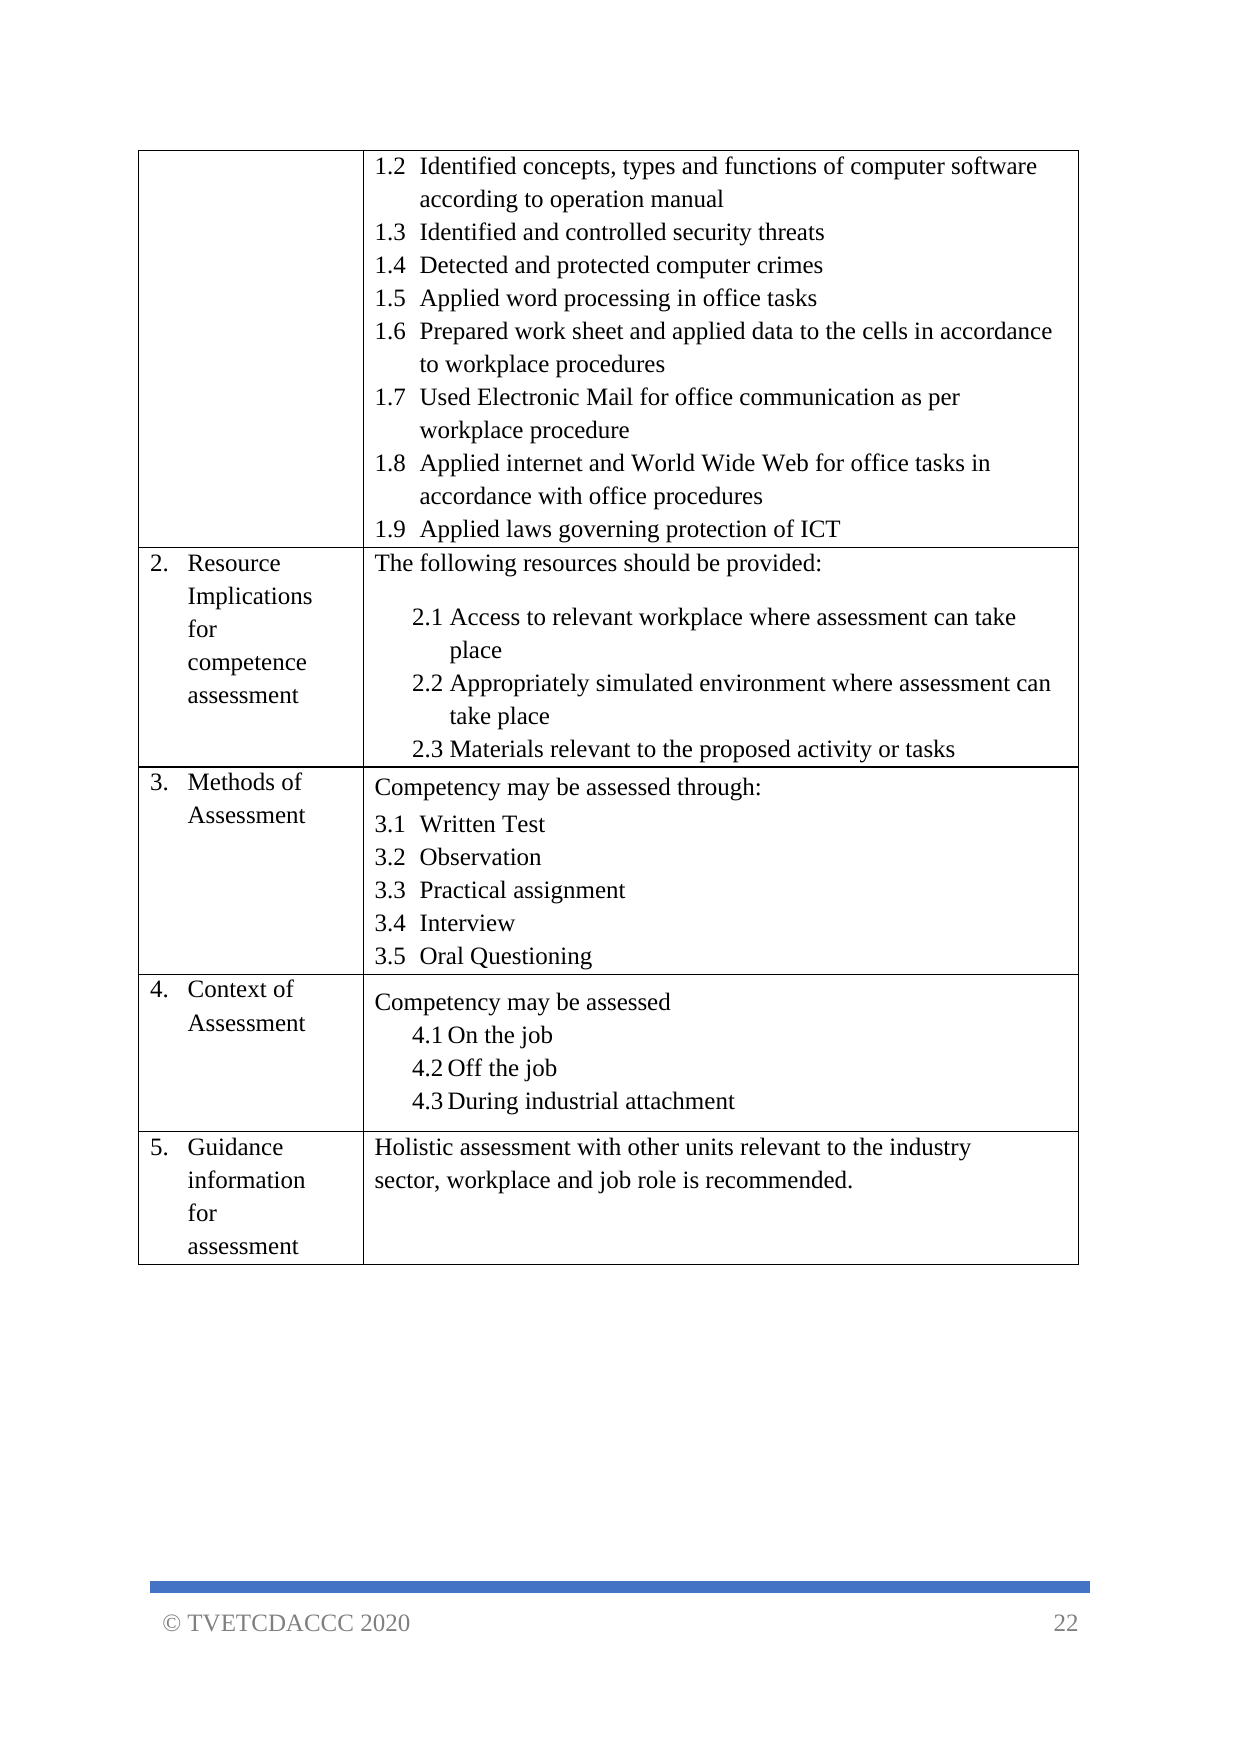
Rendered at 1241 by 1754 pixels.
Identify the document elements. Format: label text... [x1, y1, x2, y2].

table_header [364, 151, 1078, 547]
table_cell Competency may be assessed through: Written Test Observation Practical assignment Interview Oral Questioning [364, 768, 1078, 973]
table_cell Guidance information for assessment [139, 1132, 363, 1264]
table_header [139, 151, 363, 547]
table_cell Context of Assessment [139, 975, 363, 1131]
table_cell Holistic assessment with other units relevant to the industry sector, workplace and job role is recommended. [364, 1132, 1078, 1264]
table_cell Competency may be assessed On the job Off the job During industrial attachment [364, 975, 1078, 1131]
table_cell Methods of Assessment [139, 768, 363, 973]
table_cell The following resources should be provided: Access to relevant workplace where assessment can take place Appropriately simulated environment where assessment can take place Materials relevant to the proposed activity or tasks [364, 548, 1078, 766]
table_cell Resource Implications for competence assessment [139, 548, 363, 766]
